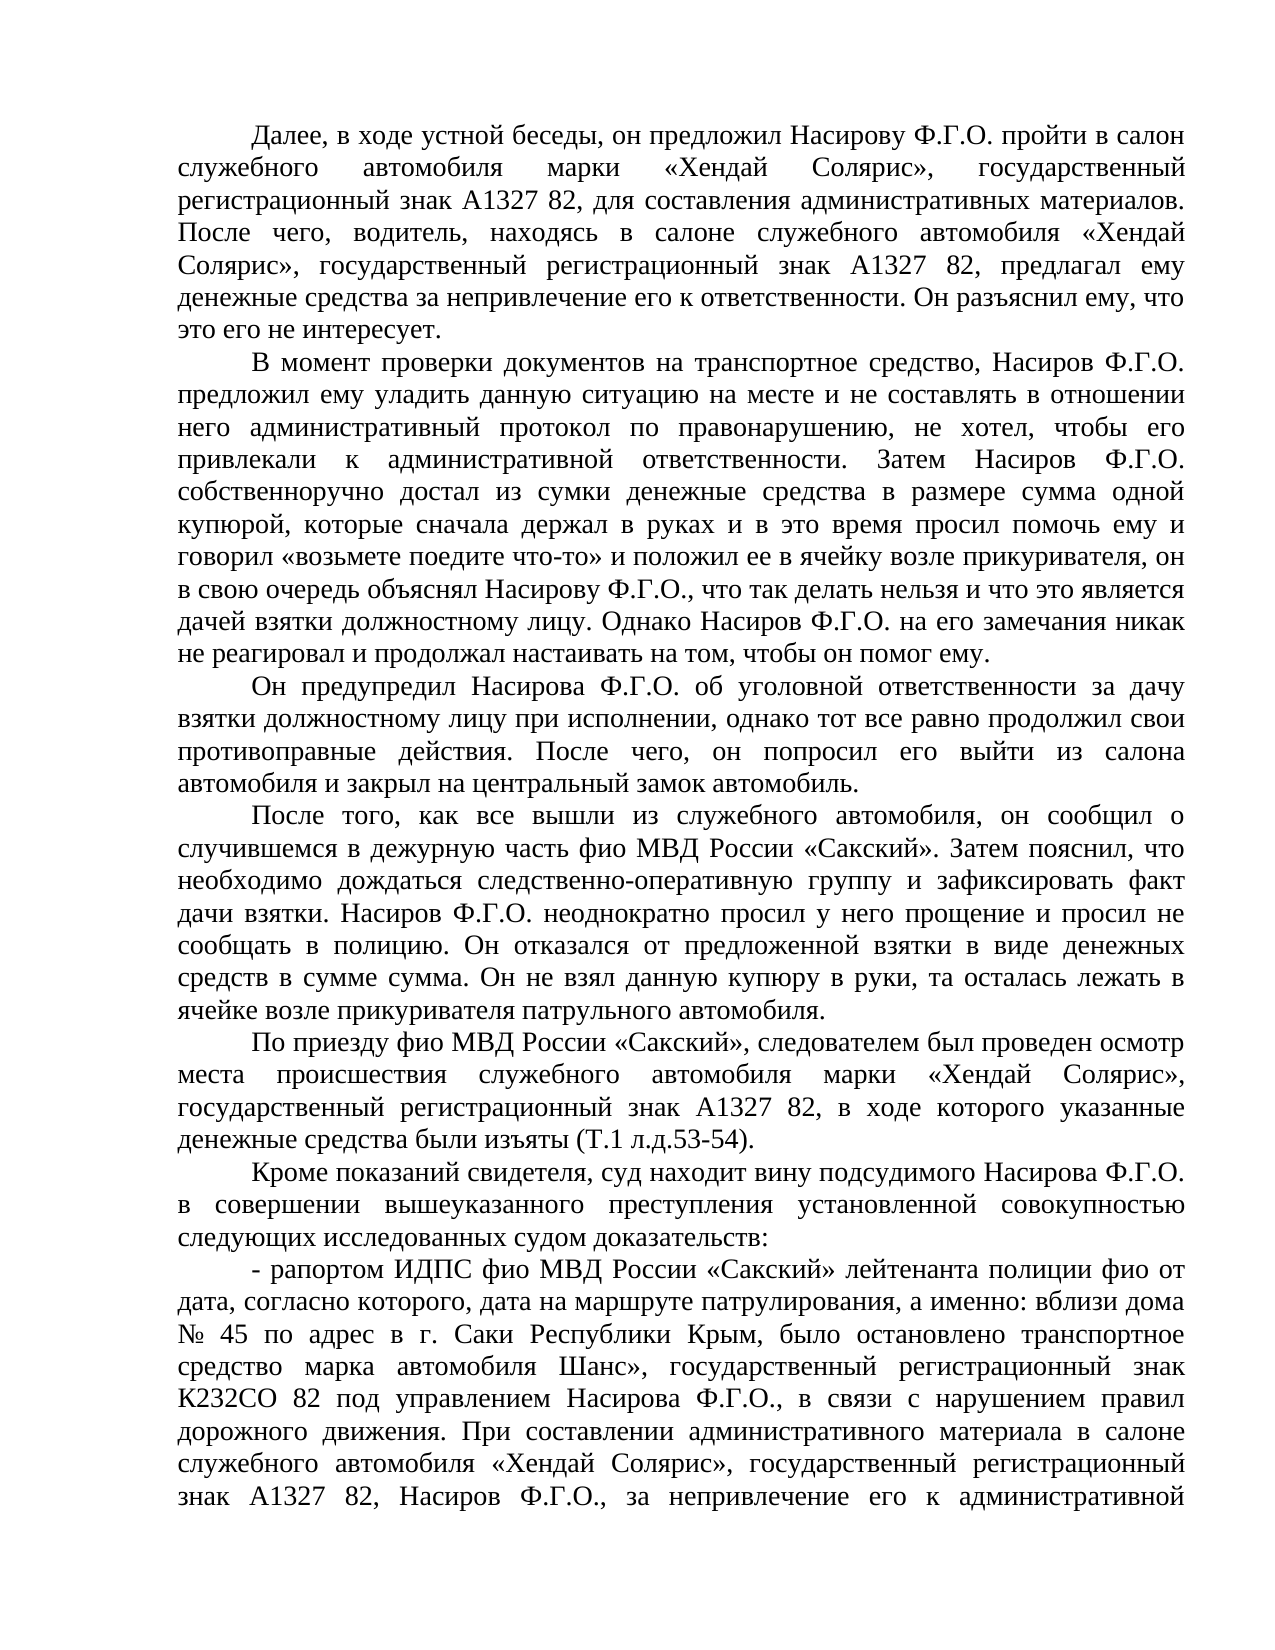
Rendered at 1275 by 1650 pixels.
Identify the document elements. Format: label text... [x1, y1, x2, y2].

text Кроме показаний свидетеля, суд находит вину подсудимого Насирова Ф.Г.О. в совершении вышеуказанного преступления установленной совокупностью следующих исследованных судом доказательств: [177, 1155, 1186, 1252]
text В момент проверки документов на транспортное средство, Насиров Ф.Г.О. предложил ему уладить данную ситуацию на месте и не составлять в отношении него административный протокол по правонарушению, не хотел, чтобы его привлекали к административной ответственности. Затем Насиров Ф.Г.О. собственноручно достал из сумки денежные средства в размере сумма одной купюрой, которые сначала держал в руках и в это время просил помочь ему и говорил «возьмете поедите что-то» и положил ее в ячейку возле прикуривателя, он в свою очередь объяснял Насирову Ф.Г.О., что так делать нельзя и что это является дачей взятки должностному лицу. Однако Насиров Ф.Г.О. на его замечания никак не реагировал и продолжал настаивать на том, чтобы он помог ему. [177, 345, 1186, 669]
text После того, как все вышли из служебного автомобиля, он сообщил о случившемся в дежурную часть фио МВД России «Сакский». Затем пояснил, что необходимо дождаться следственно-оперативную группу и зафиксировать факт дачи взятки. Насиров Ф.Г.О. неоднократно просил у него прощение и просил не сообщать в полицию. Он отказался от предложенной взятки в виде денежных средств в сумме сумма. Он не взял данную купюру в руки, та осталась лежать в ячейке возле прикуривателя патрульного автомобиля. [177, 798, 1186, 1025]
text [177, 1252, 1186, 1511]
text По приезду фио МВД России «Сакский», следователем был проведен осмотр места происшествия служебного автомобиля марки «Хендай Солярис», государственный регистрационный знак А1327 82, в ходе которого указанные денежные средства были изъяты (Т.1 л.д.53-54). [177, 1025, 1186, 1155]
text Он предупредил Насирова Ф.Г.О. об уголовной ответственности за дачу взятки должностному лицу при исполнении, однако тот все равно продолжил свои противоправные действия. После чего, он попросил его выйти из салона автомобиля и закрыл на центральный замок автомобиль. [177, 669, 1186, 798]
text Далее, в ходе устной беседы, он предложил Насирову Ф.Г.О. пройти в салон служебного автомобиля марки «Хендай Солярис», государственный регистрационный знак А1327 82, для составления административных материалов. После чего, водитель, находясь в салоне служебного автомобиля «Хендай Солярис», государственный регистрационный знак А1327 82, предлагал ему денежные средства за непривлечение его к ответственности. Он разъяснил ему, что это его не интересует. [177, 118, 1186, 345]
